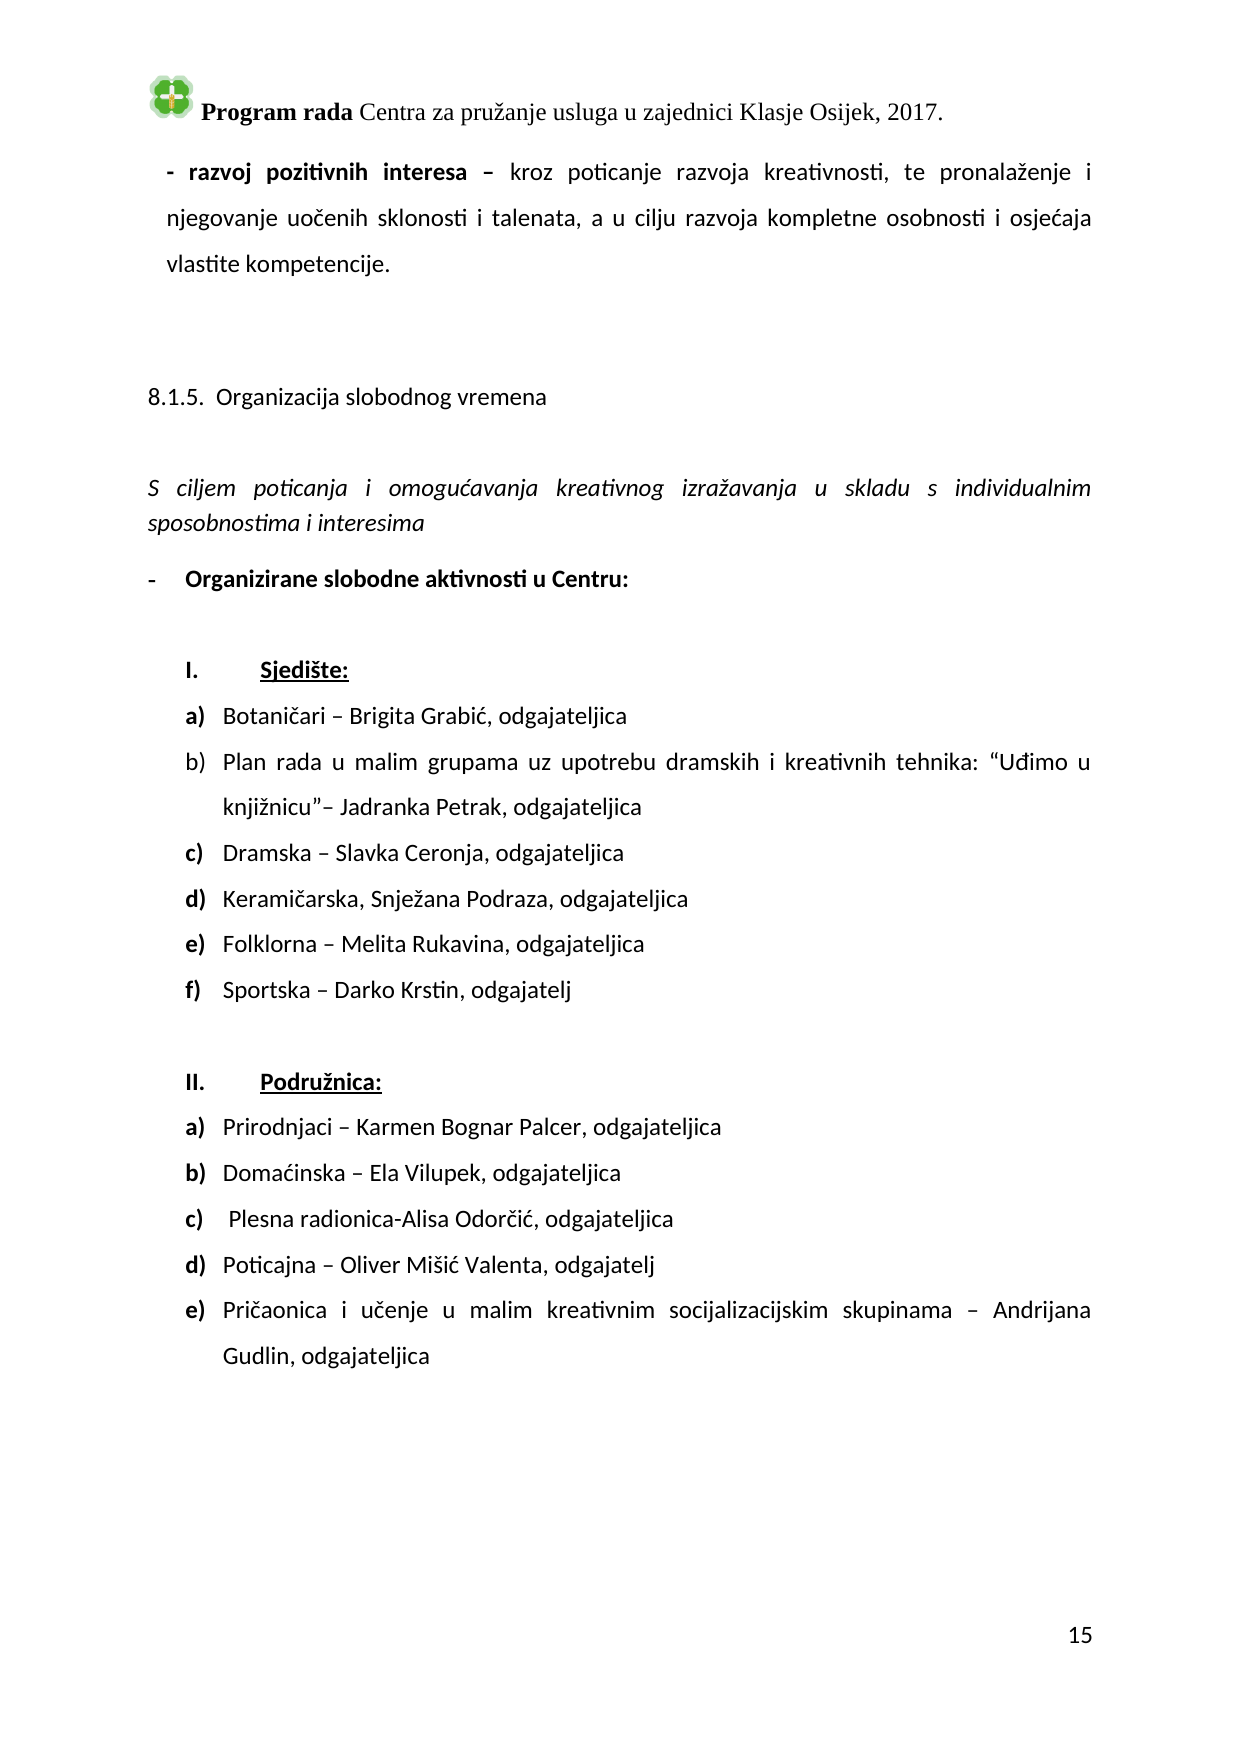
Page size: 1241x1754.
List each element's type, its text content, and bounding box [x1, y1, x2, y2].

list Poticajna – Oliver Mišić Valenta, odgajatelj [185, 1249, 1093, 1279]
list Botaničari – Brigita Grabić, odgajateljica [185, 700, 1093, 731]
list Organizirane slobodne aktivnosti u Centru: [148, 563, 1093, 593]
list Prirodnjaci – Karmen Bognar Palcer, odgajateljica [185, 1112, 1093, 1142]
list Plan rada u malim grupama uz upotrebu dramskih i kreativnih tehnika: “Uđimo u knjižnicu”– Jadranka Petrak, odgajateljica [185, 746, 1093, 822]
text S ciljem poticanja i omogućavanja kreativnog izražavanja u skladu s individualnim sposobnostima i interesima [148, 472, 1093, 537]
list Podružnica: [185, 1066, 1093, 1096]
list Keramičarska, Snježana Podraza, odgajateljica [185, 883, 1093, 913]
picture [147, 73, 195, 121]
list Folklorna – Melita Rukavina, odgajateljica [185, 929, 1093, 959]
list Plesna radionica-Alisa Odorčić, odgajateljica [185, 1203, 1093, 1233]
list Sjedište: [185, 654, 1093, 685]
subtitle 8.1.5. Organizacija slobodnog vremena [148, 381, 1093, 412]
list Sportska – Darko Krstin, odgajatelj [185, 974, 1093, 1005]
list Domaćinska – Ela Vilupek, odgajateljica [185, 1157, 1093, 1188]
text - razvoj pozitivnih interesa – kroz poticanje razvoja kreativnosti, te pronalaženje i njegovanje uočenih sklonosti i talenata, a u cilju razvoja kompletne osobnosti i osjećaja vlastite kompetencije. [166, 157, 1093, 278]
list Dramska – Slavka Ceronja, odgajateljica [185, 837, 1093, 868]
list Pričaonica i učenje u malim kreativnim socijalizacijskim skupinama – Andrijana Gudlin, odgajateljica [185, 1294, 1093, 1371]
